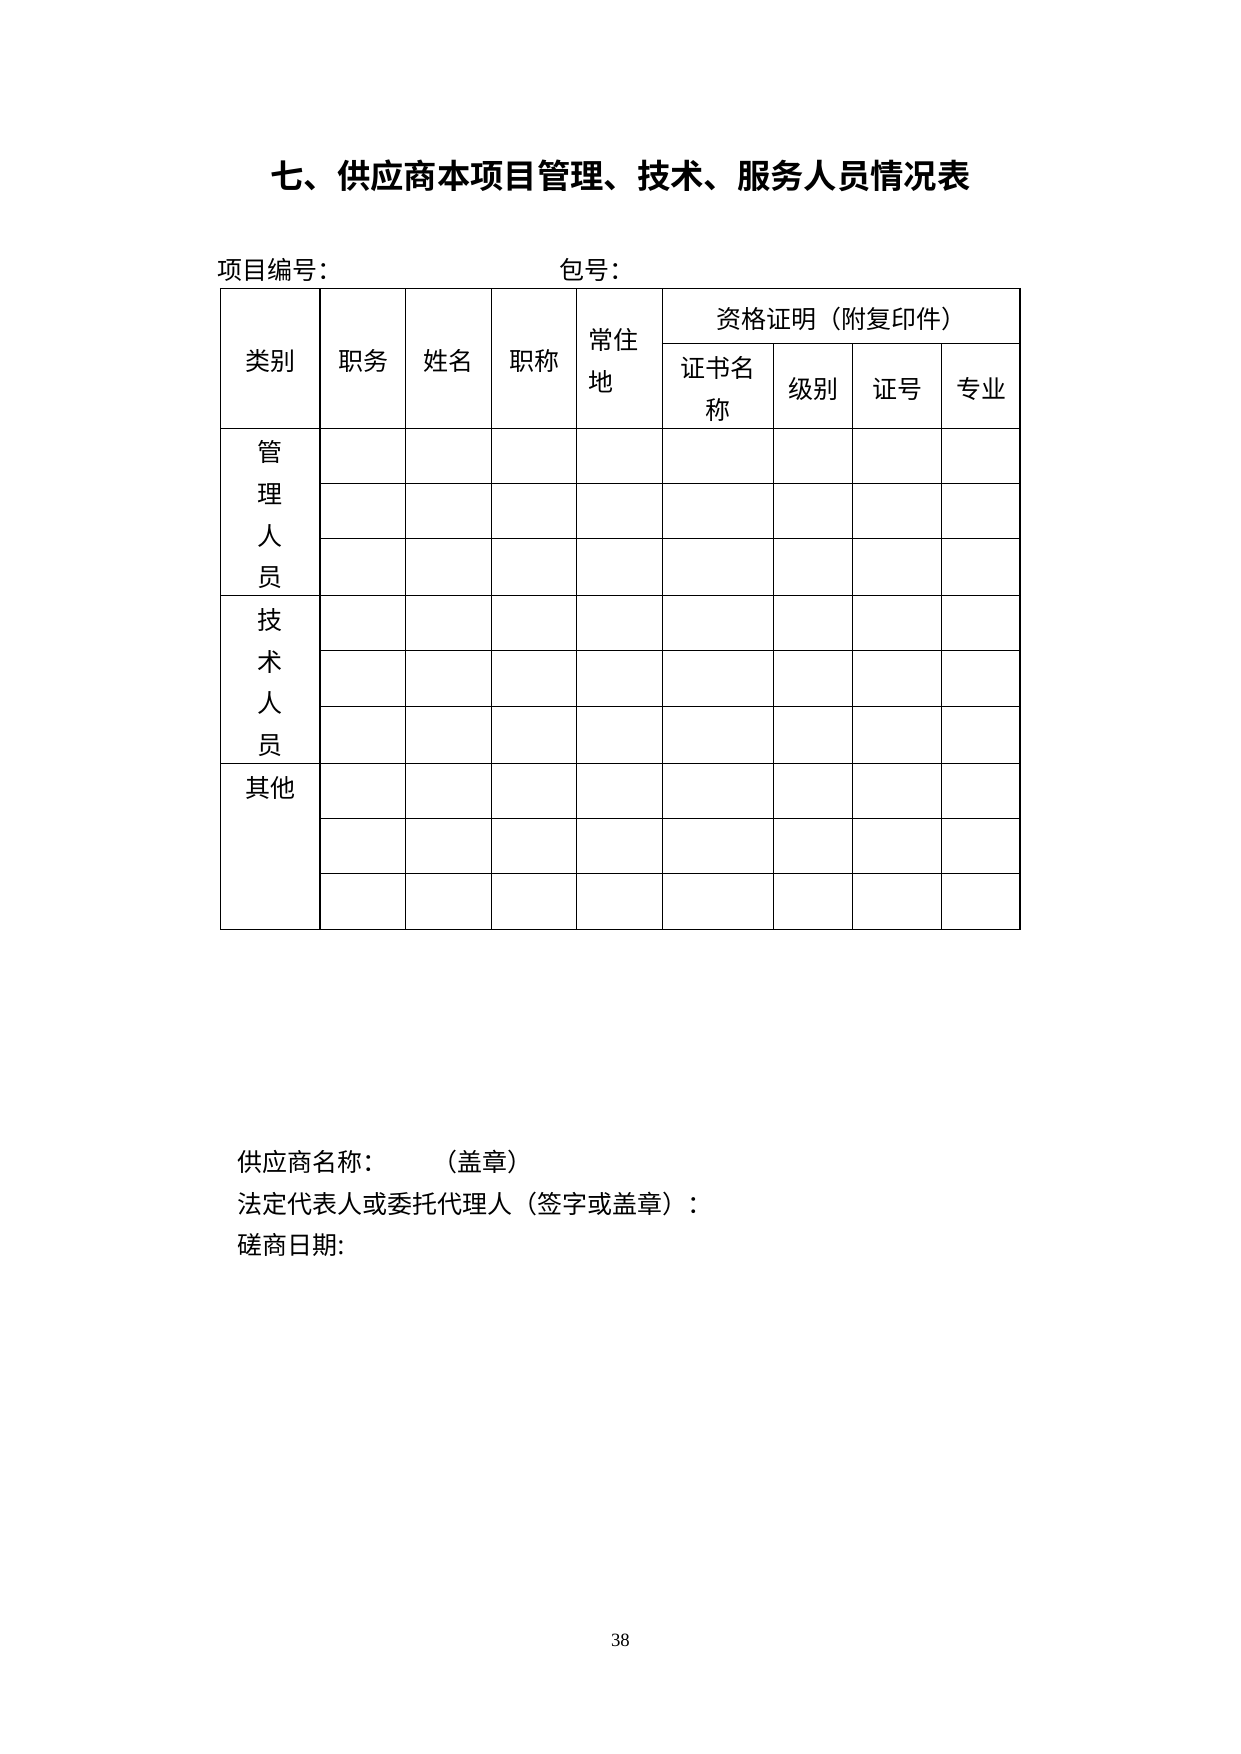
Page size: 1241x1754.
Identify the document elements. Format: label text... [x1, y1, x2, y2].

table_cell [663, 429, 773, 483]
table_cell [321, 707, 405, 763]
table_cell [942, 539, 1019, 595]
table_header 资格证明（附复印件） [663, 289, 1019, 343]
table_cell [853, 874, 941, 929]
table_cell [321, 764, 405, 818]
table_cell [321, 484, 405, 538]
table_cell [577, 596, 662, 650]
table_cell [774, 819, 852, 873]
table_cell [942, 651, 1019, 706]
table_cell [577, 819, 662, 873]
table_cell [663, 596, 773, 650]
table_cell 其他 [221, 764, 319, 929]
text 项目编号： 包号： [187, 246, 1053, 288]
title 七、供应商本项目管理、技术、服务人员情况表 [187, 150, 1053, 198]
table_cell [663, 539, 773, 595]
table_cell [577, 429, 662, 483]
table_cell [853, 539, 941, 595]
table_cell [663, 651, 773, 706]
table_cell [942, 764, 1019, 818]
table_cell [406, 596, 491, 650]
table_cell [406, 707, 491, 763]
table_cell [942, 819, 1019, 873]
table_header 职称 [492, 289, 576, 427]
table_cell [853, 764, 941, 818]
table_cell [774, 707, 852, 763]
table_cell [406, 764, 491, 818]
table_cell [942, 707, 1019, 763]
table_cell [774, 764, 852, 818]
table_header 类别 [221, 289, 319, 427]
table_cell [774, 539, 852, 595]
table_cell [406, 874, 491, 929]
table_cell [492, 539, 576, 595]
table_cell [406, 484, 491, 538]
table_cell [853, 651, 941, 706]
table_cell [663, 484, 773, 538]
table_cell [492, 819, 576, 873]
table_cell [853, 819, 941, 873]
table_cell [492, 874, 576, 929]
table_cell [406, 539, 491, 595]
table_cell [577, 707, 662, 763]
table_cell [321, 429, 405, 483]
table_cell [853, 707, 941, 763]
table_cell [492, 484, 576, 538]
table_cell [942, 484, 1019, 538]
table_cell [577, 764, 662, 818]
table_cell 技 术 人 员 [221, 596, 319, 763]
table_cell [663, 764, 773, 818]
table_cell [321, 651, 405, 706]
table_header 常住地 [577, 289, 662, 427]
table_cell 管 理 人 员 [221, 429, 319, 595]
table_cell [774, 874, 852, 929]
table_cell [663, 874, 773, 929]
table_cell 证书名称 [663, 344, 773, 427]
table_cell [774, 651, 852, 706]
table_cell [492, 764, 576, 818]
text 磋商日期: [187, 1221, 1053, 1263]
text 法定代表人或委托代理人（签字或盖章）： [187, 1180, 1053, 1221]
table_cell [853, 596, 941, 650]
table_cell [942, 596, 1019, 650]
table_cell [942, 429, 1019, 483]
table_cell [774, 484, 852, 538]
table_cell 证号 [853, 344, 941, 427]
table_cell 级别 [774, 344, 852, 427]
table_cell [577, 484, 662, 538]
table_cell [663, 819, 773, 873]
table_cell [577, 539, 662, 595]
table_cell [492, 707, 576, 763]
table_cell [492, 596, 576, 650]
table_cell 专业 [942, 344, 1019, 427]
table_cell [663, 707, 773, 763]
table_header 职务 [321, 289, 405, 427]
table_cell [321, 819, 405, 873]
table_header 姓名 [406, 289, 491, 427]
table_cell [577, 874, 662, 929]
table_cell [853, 484, 941, 538]
table_cell [577, 651, 662, 706]
table_cell [321, 596, 405, 650]
table_cell [492, 651, 576, 706]
table_cell [321, 539, 405, 595]
table_cell [406, 651, 491, 706]
table_cell [774, 596, 852, 650]
table_cell [942, 874, 1019, 929]
table_cell [774, 429, 852, 483]
table_cell [321, 874, 405, 929]
table_cell [492, 429, 576, 483]
table_cell [853, 429, 941, 483]
table_cell [406, 819, 491, 873]
text 供应商名称： （盖章） [187, 1138, 1053, 1180]
table_cell [406, 429, 491, 483]
